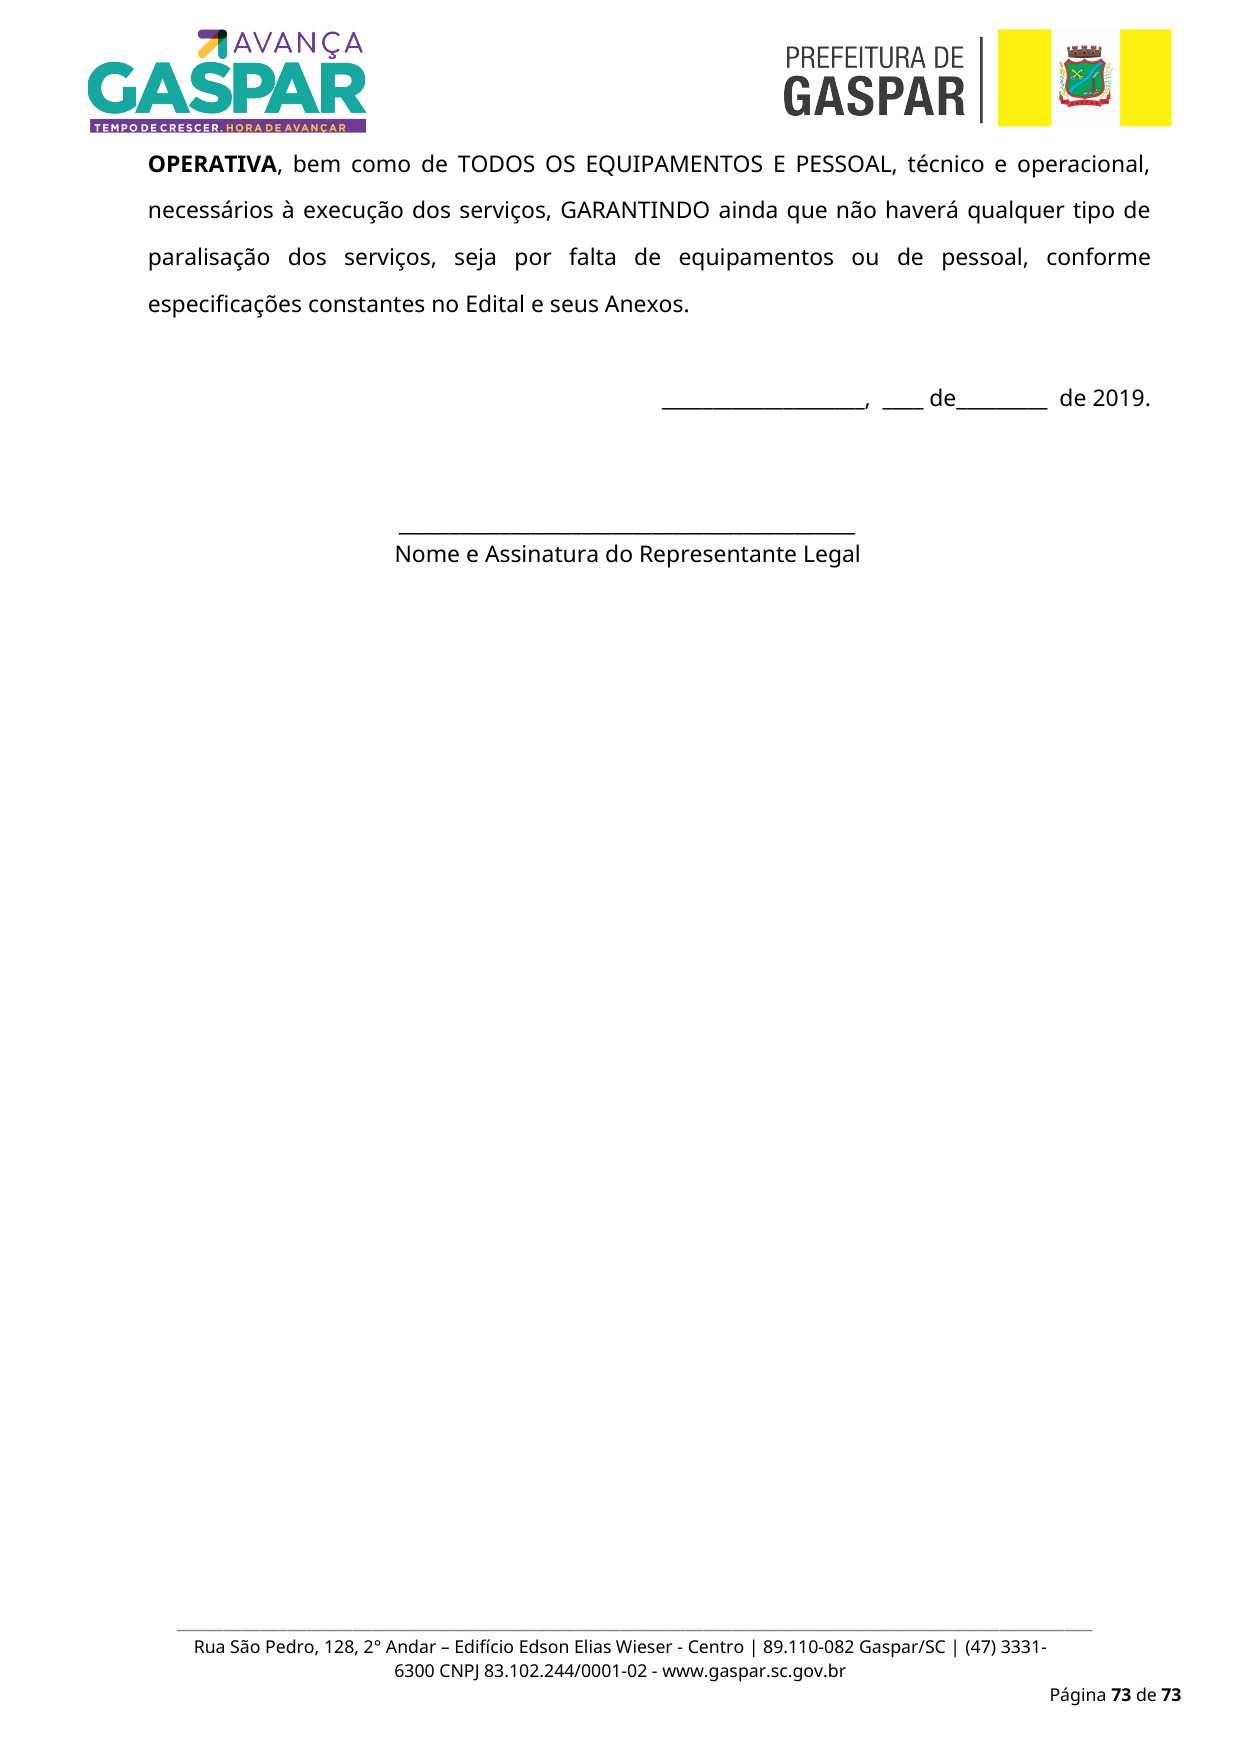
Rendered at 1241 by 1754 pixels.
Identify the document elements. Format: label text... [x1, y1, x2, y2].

text ____________________, ____ de_________ de 2019. [103, 382, 1152, 413]
picture [87, 29, 366, 133]
picture [784, 29, 1172, 127]
text _____________________________________________ [103, 507, 1152, 538]
text Nome e Assinatura do Representante Legal [103, 538, 1152, 569]
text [118, 148, 1152, 319]
